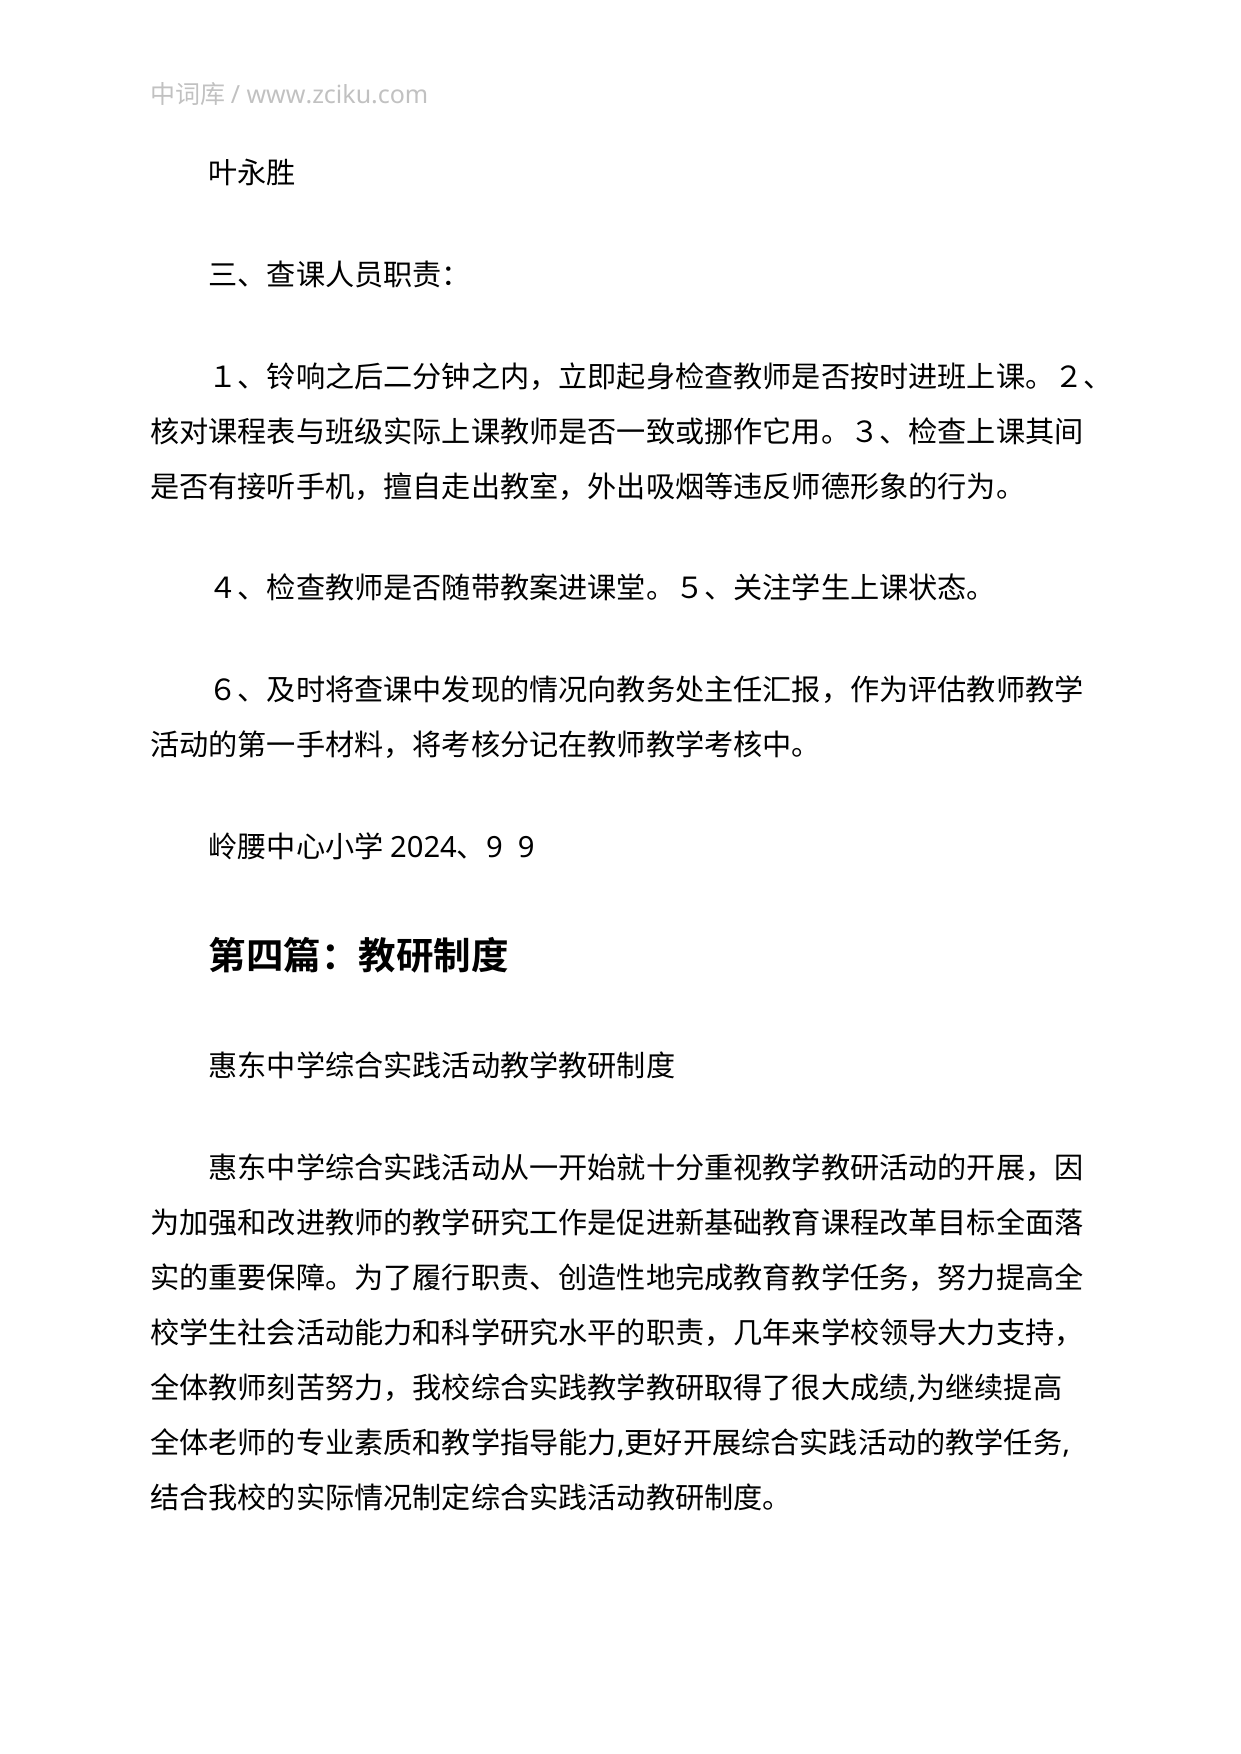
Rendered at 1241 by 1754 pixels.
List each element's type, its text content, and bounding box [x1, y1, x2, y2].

text １、铃响之后二分钟之内，立即起身检查教师是否按时进班上课。２、核对课程表与班级实际上课教师是否一致或挪作它用。３、检查上课其间是否有接听手机，擅自走出教室，外出吸烟等违反师德形象的行为。 [150, 353, 1090, 506]
text 惠东中学综合实践活动从一开始就十分重视教学教研活动的开展，因为加强和改进教师的教学研究工作是促进新基础教育课程改革目标全面落实的重要保障。为了履行职责、创造性地完成教育教学任务，努力提高全校学生社会活动能力和科学研究水平的职责，几年来学校领导大力支持，全体教师刻苦努力，我校综合实践教学教研取得了很大成绩,为继续提高全体老师的专业素质和教学指导能力,更好开展综合实践活动的教学任务,结合我校的实际情况制定综合实践活动教研制度。 [150, 1145, 1090, 1517]
text 第四篇：教研制度 [150, 926, 1090, 980]
text ６、及时将查课中发现的情况向教务处主任汇报，作为评估教师教学活动的第一手材料，将考核分记在教师教学考核中。 [150, 667, 1090, 764]
text ４、检查教师是否随带教案进课堂。５、关注学生上课状态。 [150, 565, 1090, 607]
text 惠东中学综合实践活动教学教研制度 [150, 1043, 1090, 1085]
text 岭腰中心小学 2024、9 9 [150, 823, 1090, 866]
text 三、查课人员职责： [150, 252, 1090, 294]
text 叶永胜 [150, 150, 1090, 192]
